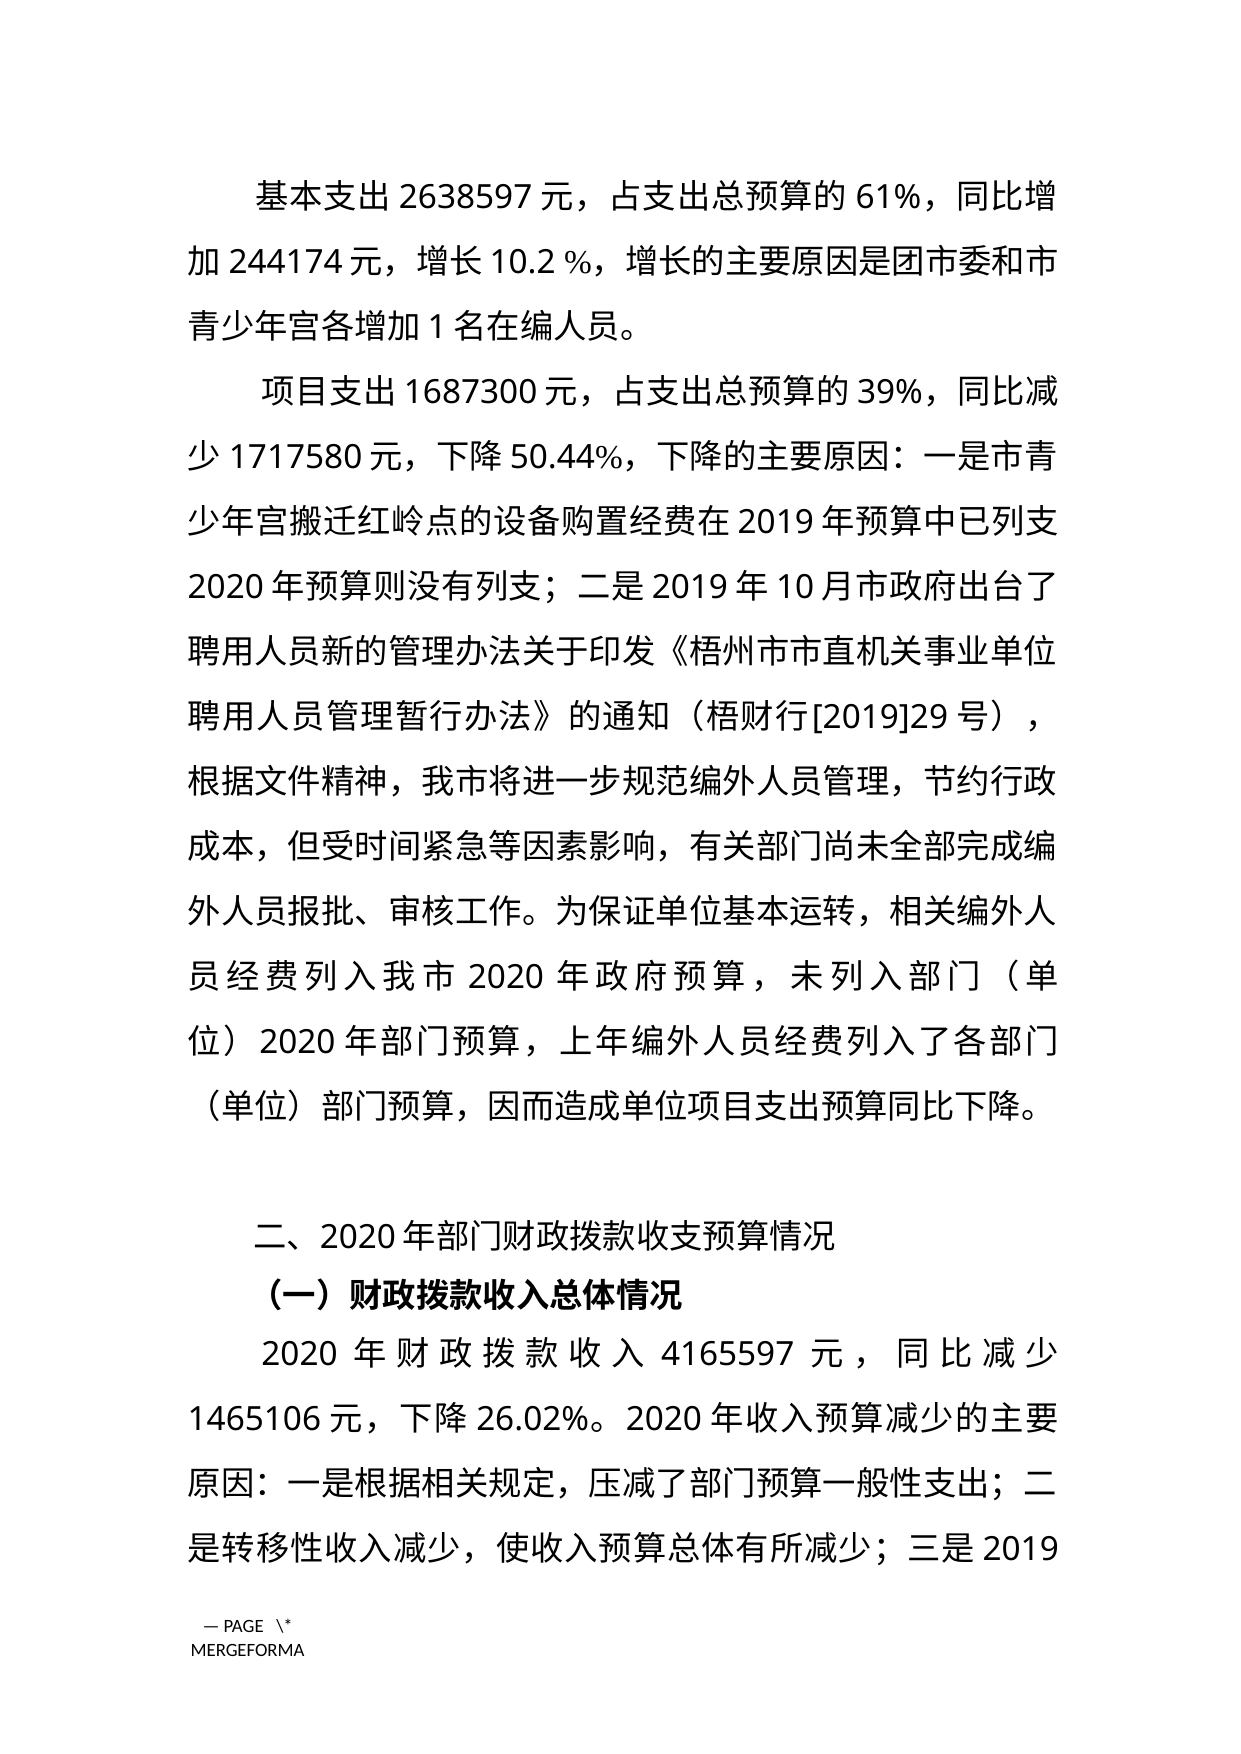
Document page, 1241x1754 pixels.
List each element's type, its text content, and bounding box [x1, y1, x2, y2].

text 基本支出2638597元，占支出总预算的61%，同比增加 244174元，增长10.2 %，增长的主要原因是团市委和市青少年宫各增加1名在编人员。 [187, 162, 1059, 357]
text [187, 1319, 1059, 1579]
text 项目支出1687300元，占支出总预算的39%，同比减少 1717580元，下降50.44%，下降的主要原因：一是市青少年宫搬迁红岭点的设备购置经费在2019年预算中已列支，2020年预算则没有列支；二是2019年10月市政府出台了聘用人员新的管理办法关于印发《梧州市市直机关事业单位聘用人员管理暂行办法》的通知（梧财行[2019]29号），根据文件精神，我市将进一步规范编外人员管理，节约行政成本，但受时间紧急等因素影响，有关部门尚未全部完成编外人员报批、审核工作。为保证单位基本运转，相关编外人员经费列入我市2020年政府预算，未列入部门（单位）2020年部门预算，上年编外人员经费列入了各部门（单位）部门预算，因而造成单位项目支出预算同比下降。 [187, 357, 1059, 1137]
text 二、2020年部门财政拨款收支预算情况 [187, 1202, 1059, 1260]
text （一）财政拨款收入总体情况 [187, 1260, 1059, 1319]
